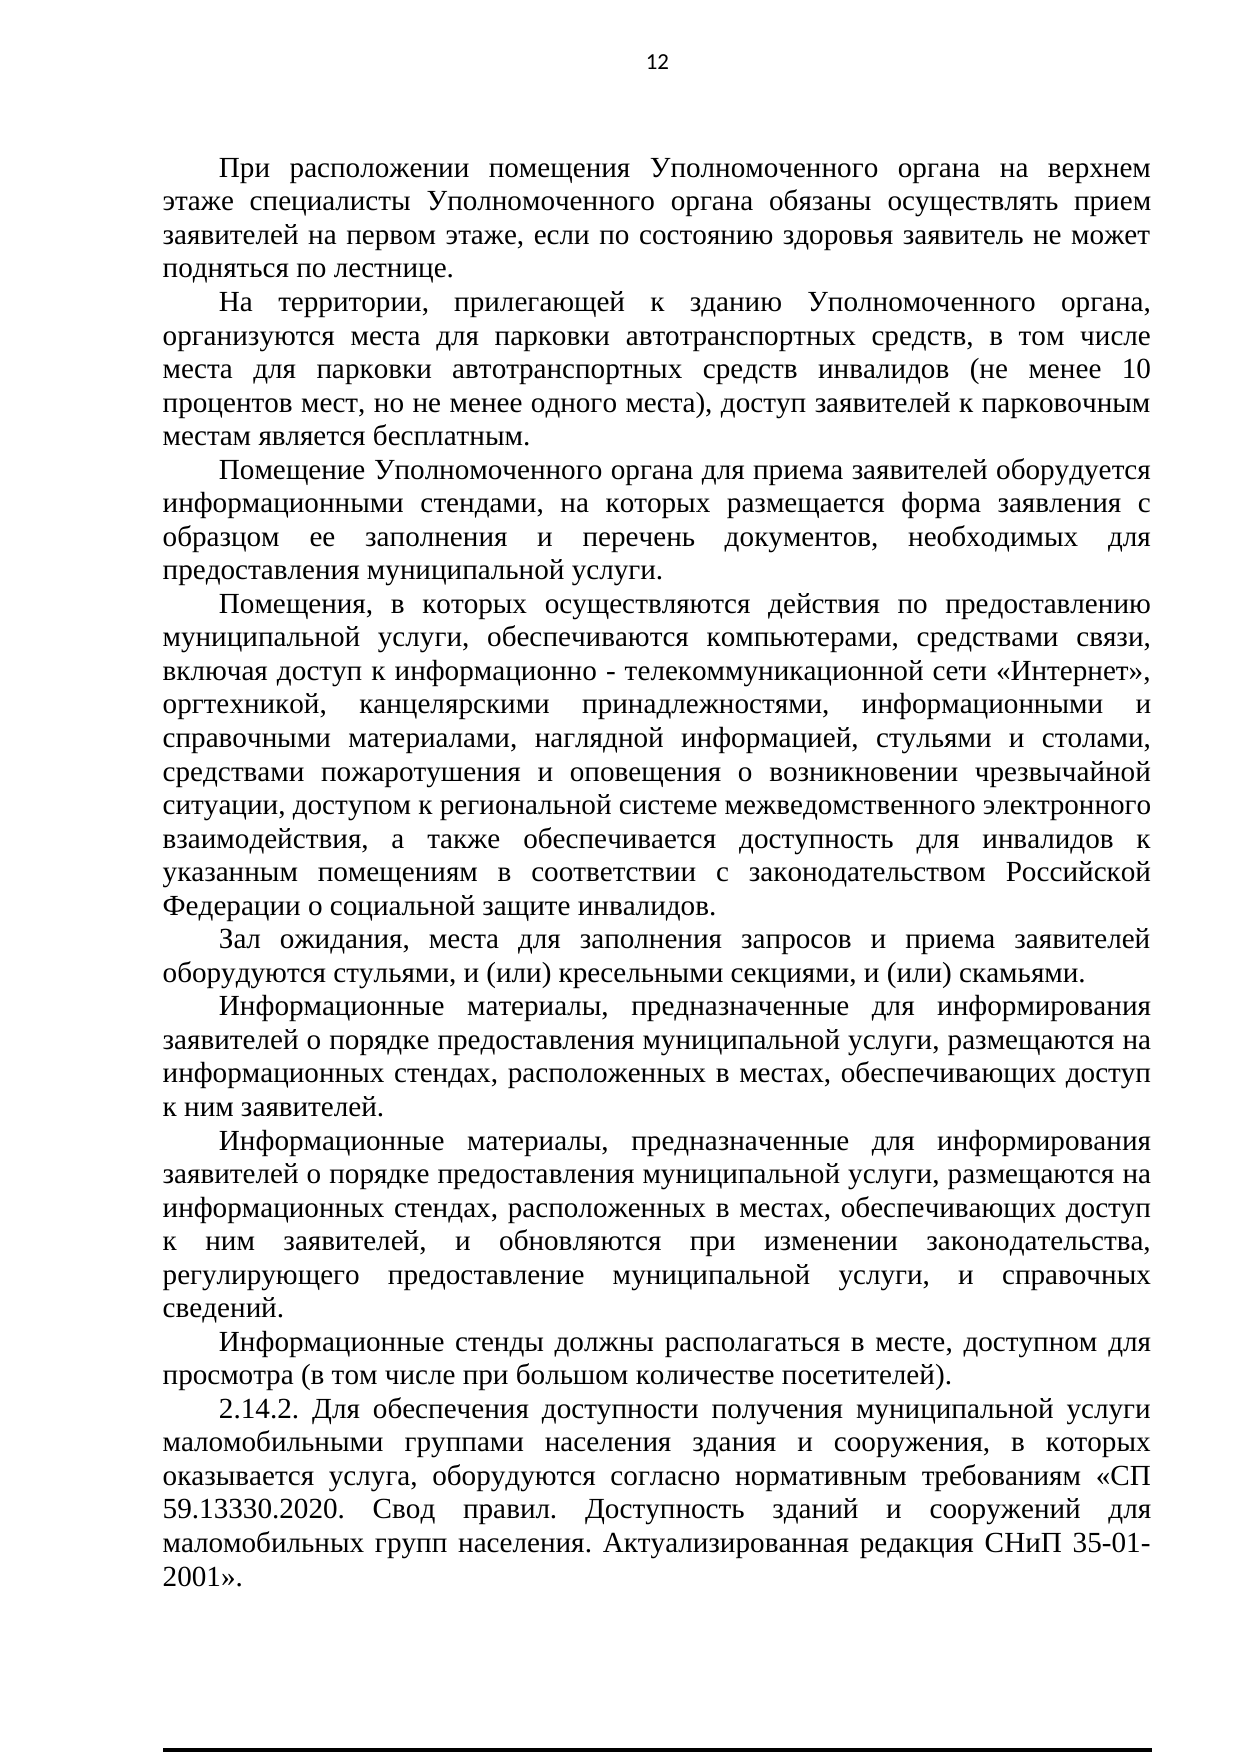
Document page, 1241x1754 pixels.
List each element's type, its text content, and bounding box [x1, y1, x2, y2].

text Помещения, в которых осуществляются действия по предоставлению муниципальной услуги, обеспечиваются компьютерами, средствами связи, включая доступ к информационно - телекоммуникационной сети «Интернет», оргтехникой, канцелярскими принадлежностями, информационными и справочными материалами, наглядной информацией, стульями и столами, средствами пожаротушения и оповещения о возникновении чрезвычайной ситуации, доступом к региональной системе межведомственного электронного взаимодействия, а также обеспечивается доступность для инвалидов к указанным помещениям в соответствии с законодательством Российской Федерации о социальной защите инвалидов. [162, 586, 1152, 921]
text Зал ожидания, места для заполнения запросов и приема заявителей оборудуются стульями, и (или) кресельными секциями, и (или) скамьями. [162, 921, 1152, 988]
text 2.14.2. Для обеспечения доступности получения муниципальной услуги маломобильными группами населения здания и сооружения, в которых оказывается услуга, оборудуются согласно нормативным требованиям «СП 59.13330.2020. Свод правил. Доступность зданий и сооружений для маломобильных групп населения. Актуализированная редакция СНиП 35-01-2001». [162, 1391, 1152, 1592]
text При расположении помещения Уполномоченного органа на верхнем этаже специалисты Уполномоченного органа обязаны осуществлять прием заявителей на первом этаже, если по состоянию здоровья заявитель не может подняться по лестнице. [162, 150, 1152, 284]
text Помещение Уполномоченного органа для приема заявителей оборудуется информационными стендами, на которых размещается форма заявления с образцом ее заполнения и перечень документов, необходимых для предоставления муниципальной услуги. [162, 452, 1152, 586]
text Информационные материалы, предназначенные для информирования заявителей о порядке предоставления муниципальной услуги, размещаются на информационных стендах, расположенных в местах, обеспечивающих доступ к ним заявителей. [162, 988, 1152, 1123]
text На территории, прилегающей к зданию Уполномоченного органа, организуются места для парковки автотранспортных средств, в том числе места для парковки автотранспортных средств инвалидов (не менее 10 процентов мест, но не менее одного места), доступ заявителей к парковочным местам является бесплатным. [162, 284, 1152, 452]
text Информационные материалы, предназначенные для информирования заявителей о порядке предоставления муниципальной услуги, размещаются на информационных стендах, расположенных в местах, обеспечивающих доступ к ним заявителей, и обновляются при изменении законодательства, регулирующего предоставление муниципальной услуги, и справочных сведений. [162, 1123, 1152, 1324]
text Информационные стенды должны располагаться в месте, доступном для просмотра (в том числе при большом количестве посетителей). [162, 1324, 1152, 1391]
